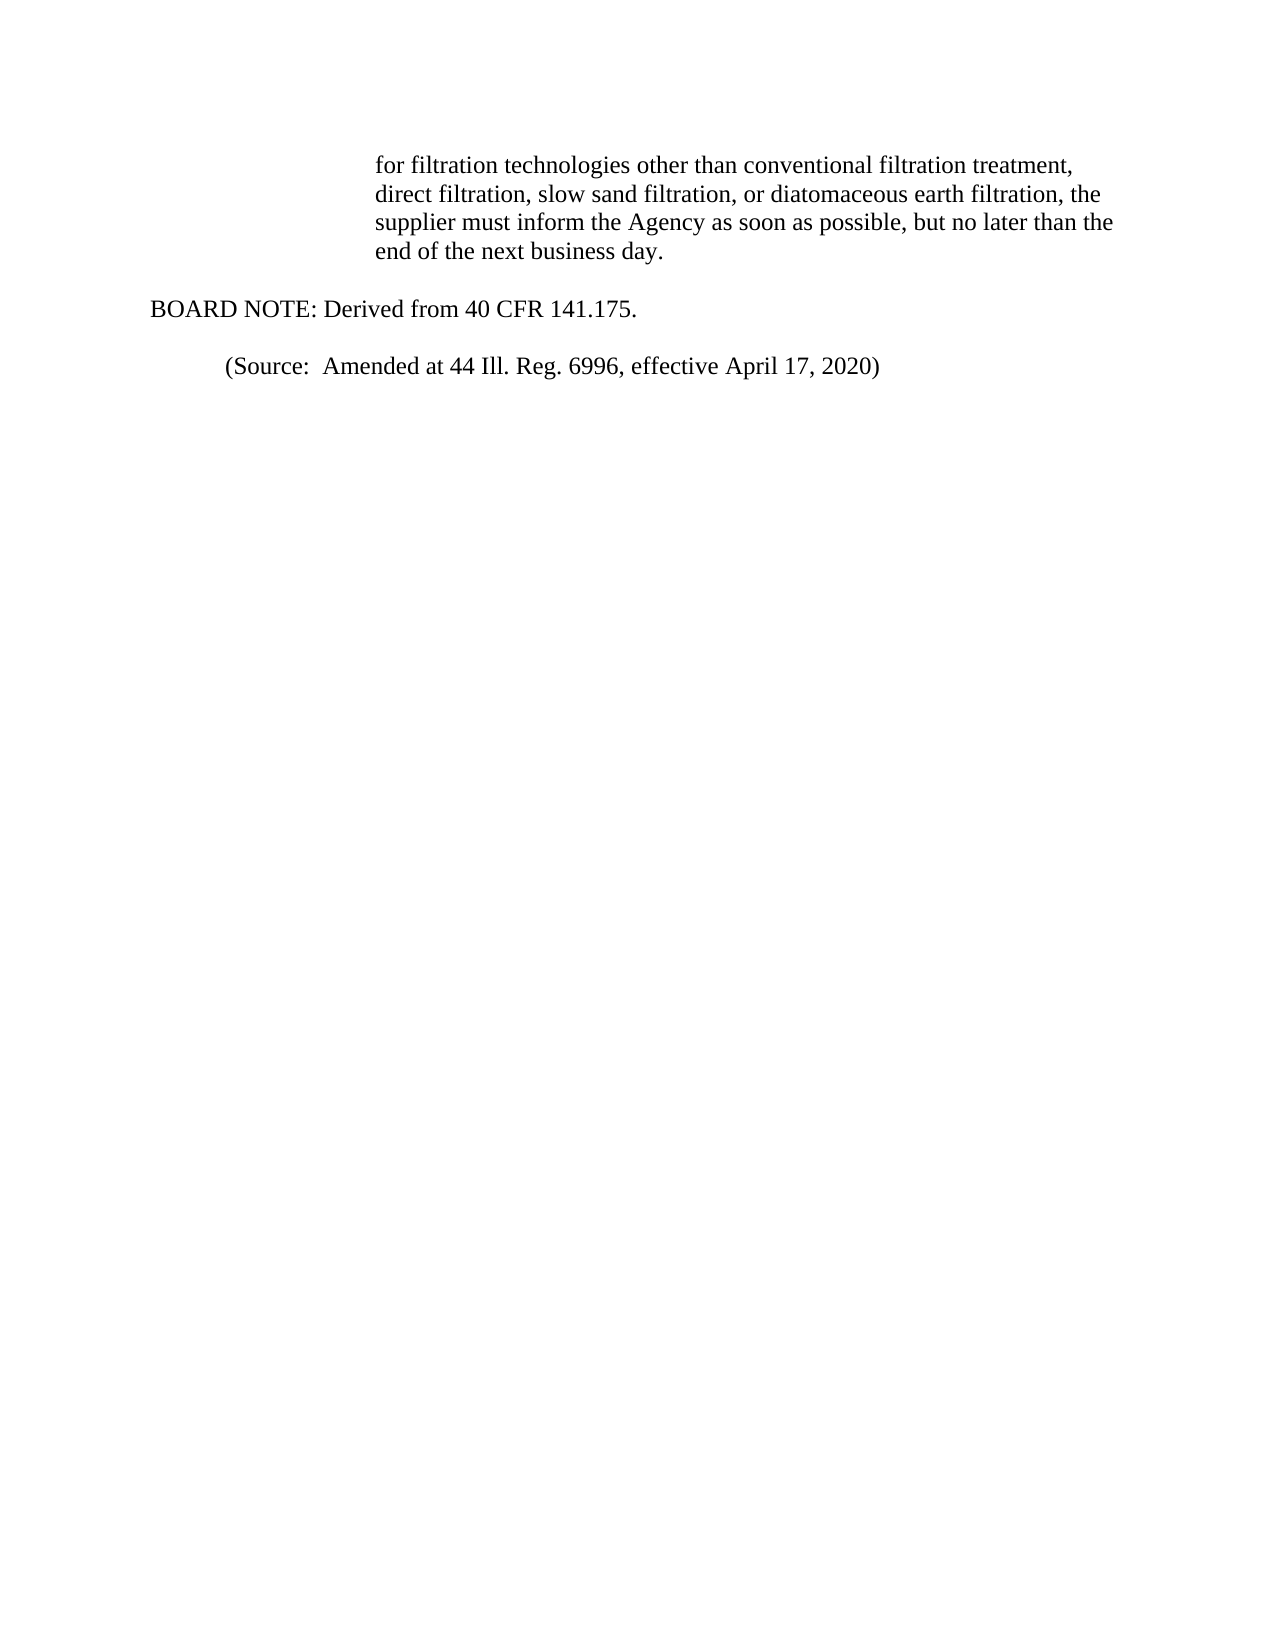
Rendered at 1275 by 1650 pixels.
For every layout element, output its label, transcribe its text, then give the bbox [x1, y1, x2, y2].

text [300, 150, 1125, 265]
text BOARD NOTE: Derived from 40 CFR 141.175. [150, 294, 1125, 322]
text (Source: Amended at 44 Ill. Reg. 6996, effective April 17, 2020) [225, 351, 1125, 380]
